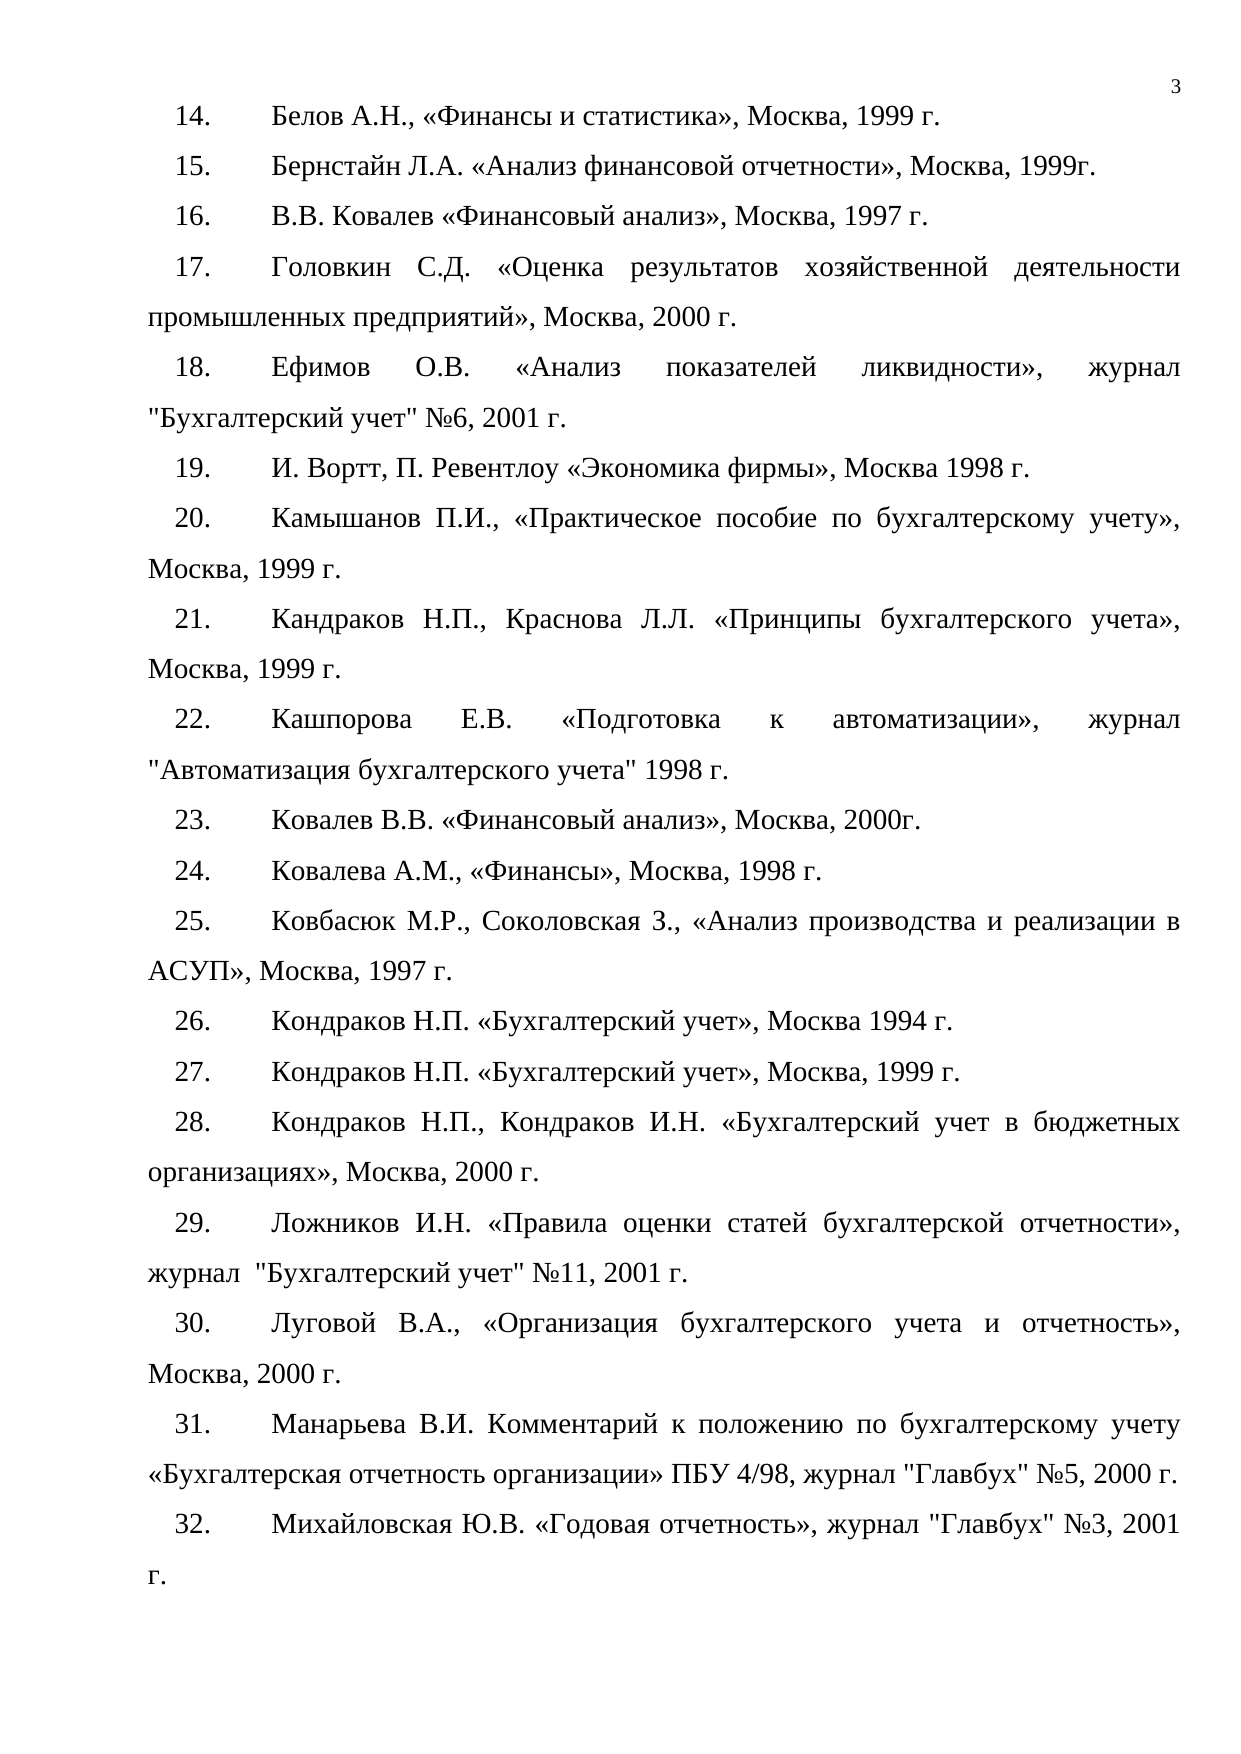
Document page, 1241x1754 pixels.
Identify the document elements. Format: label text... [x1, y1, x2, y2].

list Кашпорова Е.В. «Подготовка к автоматизации», журнал "Автоматизация бухгалтерского учета" 1998 г. [148, 702, 1181, 786]
list Луговой В.А., «Организация бухгалтерского учета и отчетность», Москва, 2000 г. [148, 1305, 1181, 1389]
list Манарьева В.И. Комментарий к положению по бухгалтерскому учету «Бухгалтерская отчетность организации» ПБУ 4/98, журнал "Главбух" №5, 2000 г. [148, 1406, 1181, 1490]
list Кондраков Н.П. «Бухгалтерский учет», Москва 1994 г. [148, 1003, 1181, 1037]
list Кондраков Н.П., Кондраков И.Н. «Бухгалтерский учет в бюджетных организациях», Москва, 2000 г. [148, 1104, 1181, 1188]
list Михайловская Ю.В. «Годовая отчетность», журнал "Главбух" №3, 2001 г. [148, 1507, 1181, 1591]
list Белов А.Н., «Финансы и статистика», Москва, 1999 г. [148, 98, 1181, 131]
list Ковбасюк М.Р., Соколовская З., «Анализ производства и реализации в АСУП», Москва, 1997 г. [148, 903, 1181, 987]
list Ложников И.Н. «Правила оценки статей бухгалтерской отчетности», журнал "Бухгалтерский учет" №11, 2001 г. [148, 1205, 1181, 1289]
list И. Вортт, П. Ревентлоу «Экономика фирмы», Москва 1998 г. [148, 450, 1181, 484]
list Кандраков Н.П., Краснова Л.Л. «Принципы бухгалтерского учета», Москва, 1999 г. [148, 601, 1181, 685]
list Кондраков Н.П. «Бухгалтерский учет», Москва, 1999 г. [148, 1054, 1181, 1087]
list Головкин С.Д. «Оценка результатов хозяйственной деятельности промышленных предприятий», Москва, 2000 г. [148, 249, 1181, 333]
list Ефимов О.В. «Анализ показателей ликвидности», журнал "Бухгалтерский учет" №6, 2001 г. [148, 349, 1181, 433]
list Ковалева А.М., «Финансы», Москва, 1998 г. [148, 853, 1181, 886]
list Камышанов П.И., «Практическое пособие по бухгалтерскому учету», Москва, 1999 г. [148, 500, 1181, 584]
list Бернстайн Л.А. «Анализ финансовой отчетности», Москва, 1999г. [148, 148, 1181, 182]
list В.В. Ковалев «Финансовый анализ», Москва, 1997 г. [148, 198, 1181, 232]
list Ковалев В.В. «Финансовый анализ», Москва, 2000г. [148, 802, 1181, 836]
